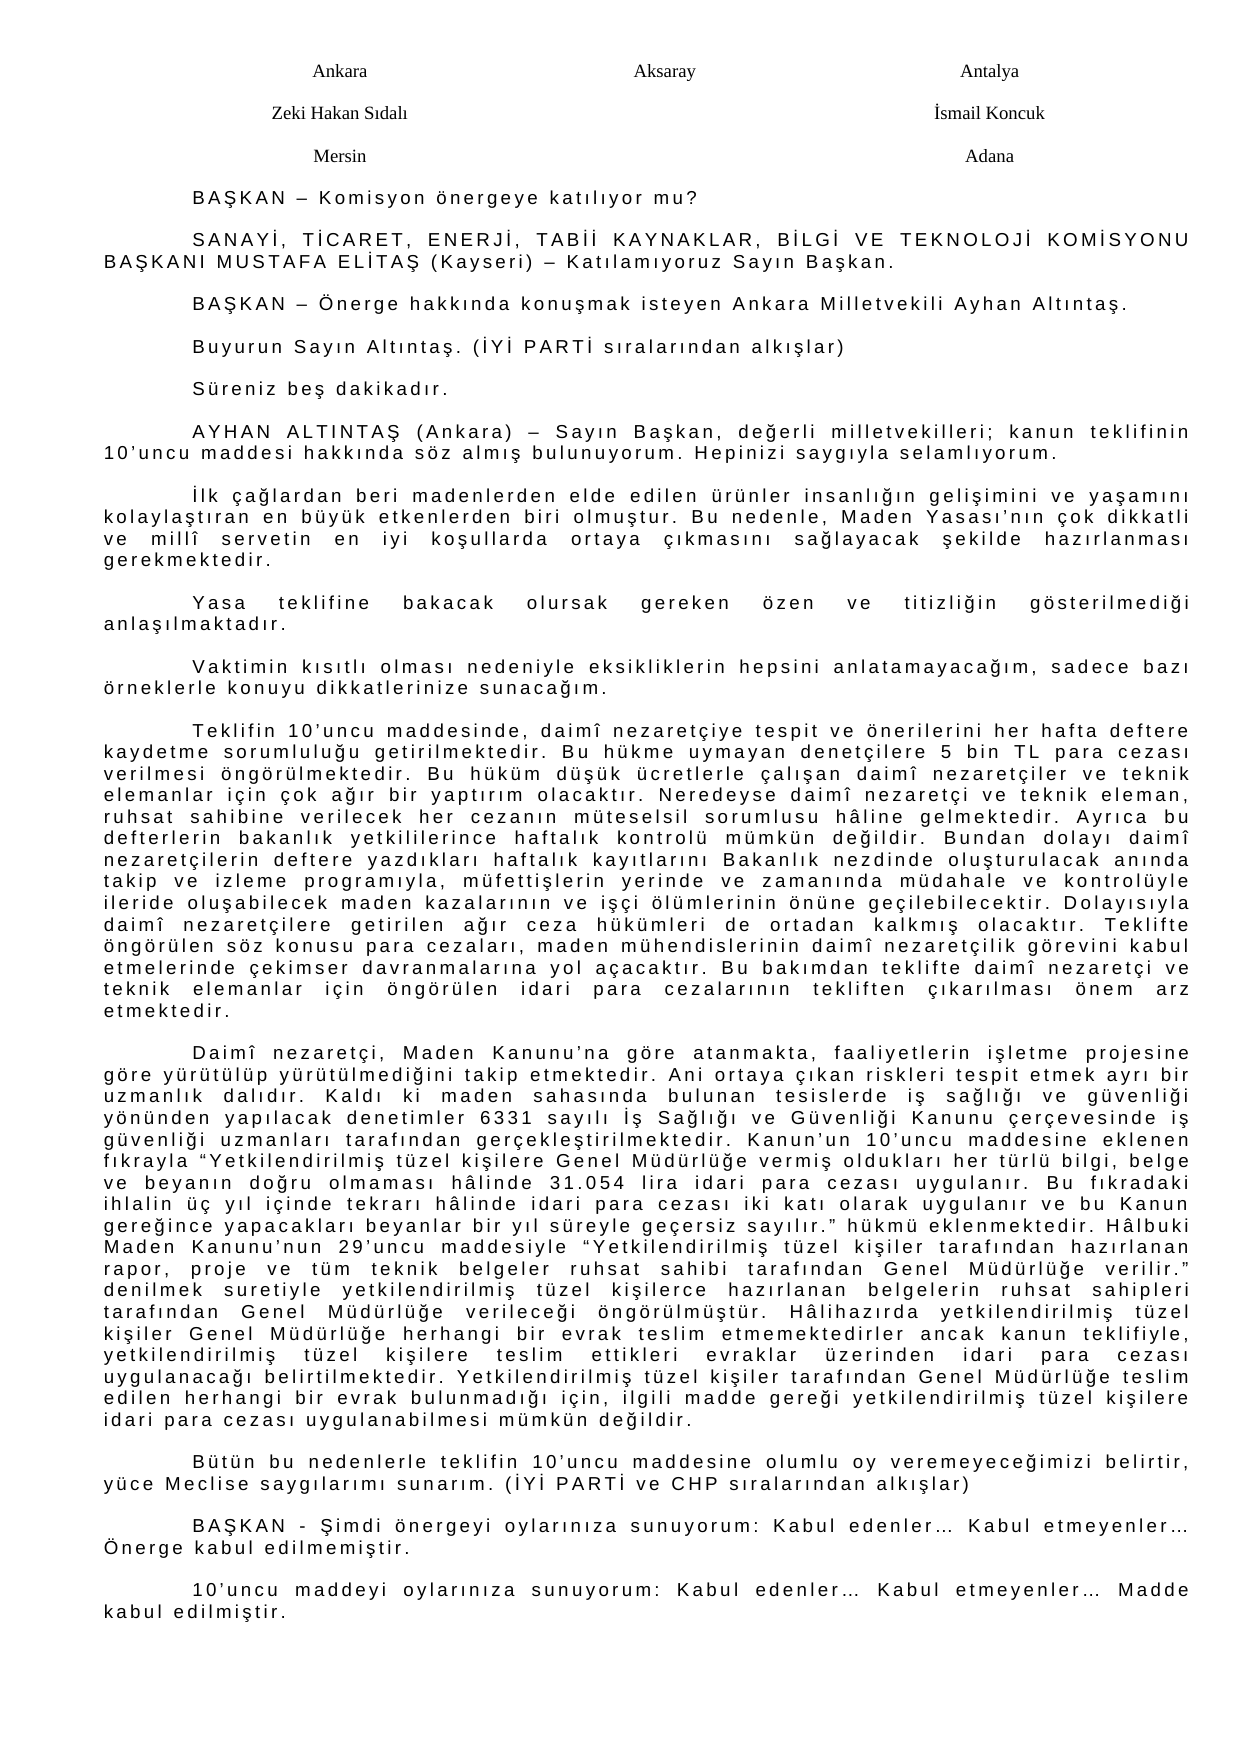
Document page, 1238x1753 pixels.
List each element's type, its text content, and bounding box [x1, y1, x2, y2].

text Ankara Aksaray Antalya [103, 60, 1190, 81]
text Buyurun Sayın Altıntaş. (İYİ PARTİ sıralarından alkışlar) [103, 336, 1190, 357]
text Zeki Hakan Sıdalı İsmail Koncuk [103, 102, 1190, 124]
text Süreniz beş dakikadır. [103, 378, 1190, 399]
text BAŞKAN – Önerge hakkında konuşmak isteyen Ankara Milletvekili Ayhan Altıntaş. [103, 293, 1190, 315]
text Yasa teklifine bakacak olursak gereken özen ve titizliğin gösterilmediği anlaşılmaktadır. [103, 591, 1190, 634]
text SANAYİ, TİCARET, ENERJİ, TABİİ KAYNAKLAR, BİLGİ VE TEKNOLOJİ KOMİSYONU BAŞKANI MUSTAFA ELİTAŞ (Kayseri) – Katılamıyoruz Sayın Başkan. [103, 229, 1190, 272]
text Bütün bu nedenlerle teklifin 10’uncu maddesine olumlu oy veremeyeceğimizi belirtir, yüce Meclise saygılarımı sunarım. (İYİ PARTİ ve CHP sıralarından alkışlar) [103, 1451, 1190, 1494]
text BAŞKAN - Şimdi önergeyi oylarınıza sunuyorum: Kabul edenler… Kabul etmeyenler… Önerge kabul edilmemiştir. [103, 1515, 1190, 1558]
text İlk çağlardan beri madenlerden elde edilen ürünler insanlığın gelişimini ve yaşamını kolaylaştıran en büyük etkenlerden biri olmuştur. Bu nedenle, Maden Yasası’nın çok dikkatli ve millî servetin en iyi koşullarda ortaya çıkmasını sağlayacak şekilde hazırlanması gerekmektedir. [103, 484, 1190, 571]
text AYHAN ALTINTAŞ (Ankara) – Sayın Başkan, değerli milletvekilleri; kanun teklifinin 10’uncu maddesi hakkında söz almış bulunuyorum. Hepinizi saygıyla selamlıyorum. [103, 420, 1190, 463]
text Daimî nezaretçi, Maden Kanunu’na göre atanmakta, faaliyetlerin işletme projesine göre yürütülüp yürütülmediğini takip etmektedir. Ani ortaya çıkan riskleri tespit etmek ayrı bir uzmanlık dalıdır. Kaldı ki maden sahasında bulunan tesislerde iş sağlığı ve güvenliği yönünden yapılacak denetimler 6331 sayılı İş Sağlığı ve Güvenliği Kanunu çerçevesinde iş güvenliği uzmanları tarafından gerçekleştirilmektedir. Kanun’un 10’uncu maddesine eklenen fıkrayla “Yetkilendirilmiş tüzel kişilere Genel Müdürlüğe vermiş oldukları her türlü bilgi, belge ve beyanın doğru olmaması hâlinde 31.054 lira idari para cezası uygulanır. Bu fıkradaki ihlalin üç yıl içinde tekrarı hâlinde idari para cezası iki katı olarak uygulanır ve bu Kanun gereğince yapacakları beyanlar bir yıl süreyle geçersiz sayılır.” hükmü eklenmektedir. Hâlbuki Maden Kanunu’nun 29’uncu maddesiyle “Yetkilendirilmiş tüzel kişiler tarafından hazırlanan rapor, proje ve tüm teknik belgeler ruhsat sahibi tarafından Genel Müdürlüğe verilir.” denilmek suretiyle yetkilendirilmiş tüzel kişilerce hazırlanan belgelerin ruhsat sahipleri tarafından Genel Müdürlüğe verileceği öngörülmüştür. Hâlihazırda yetkilendirilmiş tüzel kişiler Genel Müdürlüğe herhangi bir evrak teslim etmemektedirler ancak kanun teklifiyle, yetkilendirilmiş tüzel kişilere teslim ettikleri evraklar üzerinden idari para cezası uygulanacağı belirtilmektedir. Yetkilendirilmiş tüzel kişiler tarafından Genel Müdürlüğe teslim edilen herhangi bir evrak bulunmadığı için, ilgili madde gereği yetkilendirilmiş tüzel kişilere idari para cezası uygulanabilmesi mümkün değildir. [103, 1042, 1190, 1430]
text Mersin Adana [103, 144, 1190, 166]
text BAŞKAN – Komisyon önergeye katılıyor mu? [103, 187, 1190, 208]
text Vaktimin kısıtlı olması nedeniyle eksikliklerin hepsini anlatamayacağım, sadece bazı örneklerle konuyu dikkatlerinize sunacağım. [103, 655, 1190, 698]
text Teklifin 10’uncu maddesinde, daimî nezaretçiye tespit ve önerilerini her hafta deftere kaydetme sorumluluğu getirilmektedir. Bu hükme uymayan denetçilere 5 bin TL para cezası verilmesi öngörülmektedir. Bu hüküm düşük ücretlerle çalışan daimî nezaretçiler ve teknik elemanlar için çok ağır bir yaptırım olacaktır. Neredeyse daimî nezaretçi ve teknik eleman, ruhsat sahibine verilecek her cezanın müteselsil sorumlusu hâline gelmektedir. Ayrıca bu defterlerin bakanlık yetkililerince haftalık kontrolü mümkün değildir. Bundan dolayı daimî nezaretçilerin deftere yazdıkları haftalık kayıtlarını Bakanlık nezdinde oluşturulacak anında takip ve izleme programıyla, müfettişlerin yerinde ve zamanında müdahale ve kontrolüyle ileride oluşabilecek maden kazalarının ve işçi ölümlerinin önüne geçilebilecektir. Dolayısıyla daimî nezaretçilere getirilen ağır ceza hükümleri de ortadan kalkmış olacaktır. Teklifte öngörülen söz konusu para cezaları, maden mühendislerinin daimî nezaretçilik görevini kabul etmelerinde çekimser davranmalarına yol açacaktır. Bu bakımdan teklifte daimî nezaretçi ve teknik elemanlar için öngörülen idari para cezalarının tekliften çıkarılması önem arz etmektedir. [103, 719, 1190, 1021]
text 10’uncu maddeyi oylarınıza sunuyorum: Kabul edenler… Kabul etmeyenler… Madde kabul edilmiştir. [103, 1579, 1190, 1622]
